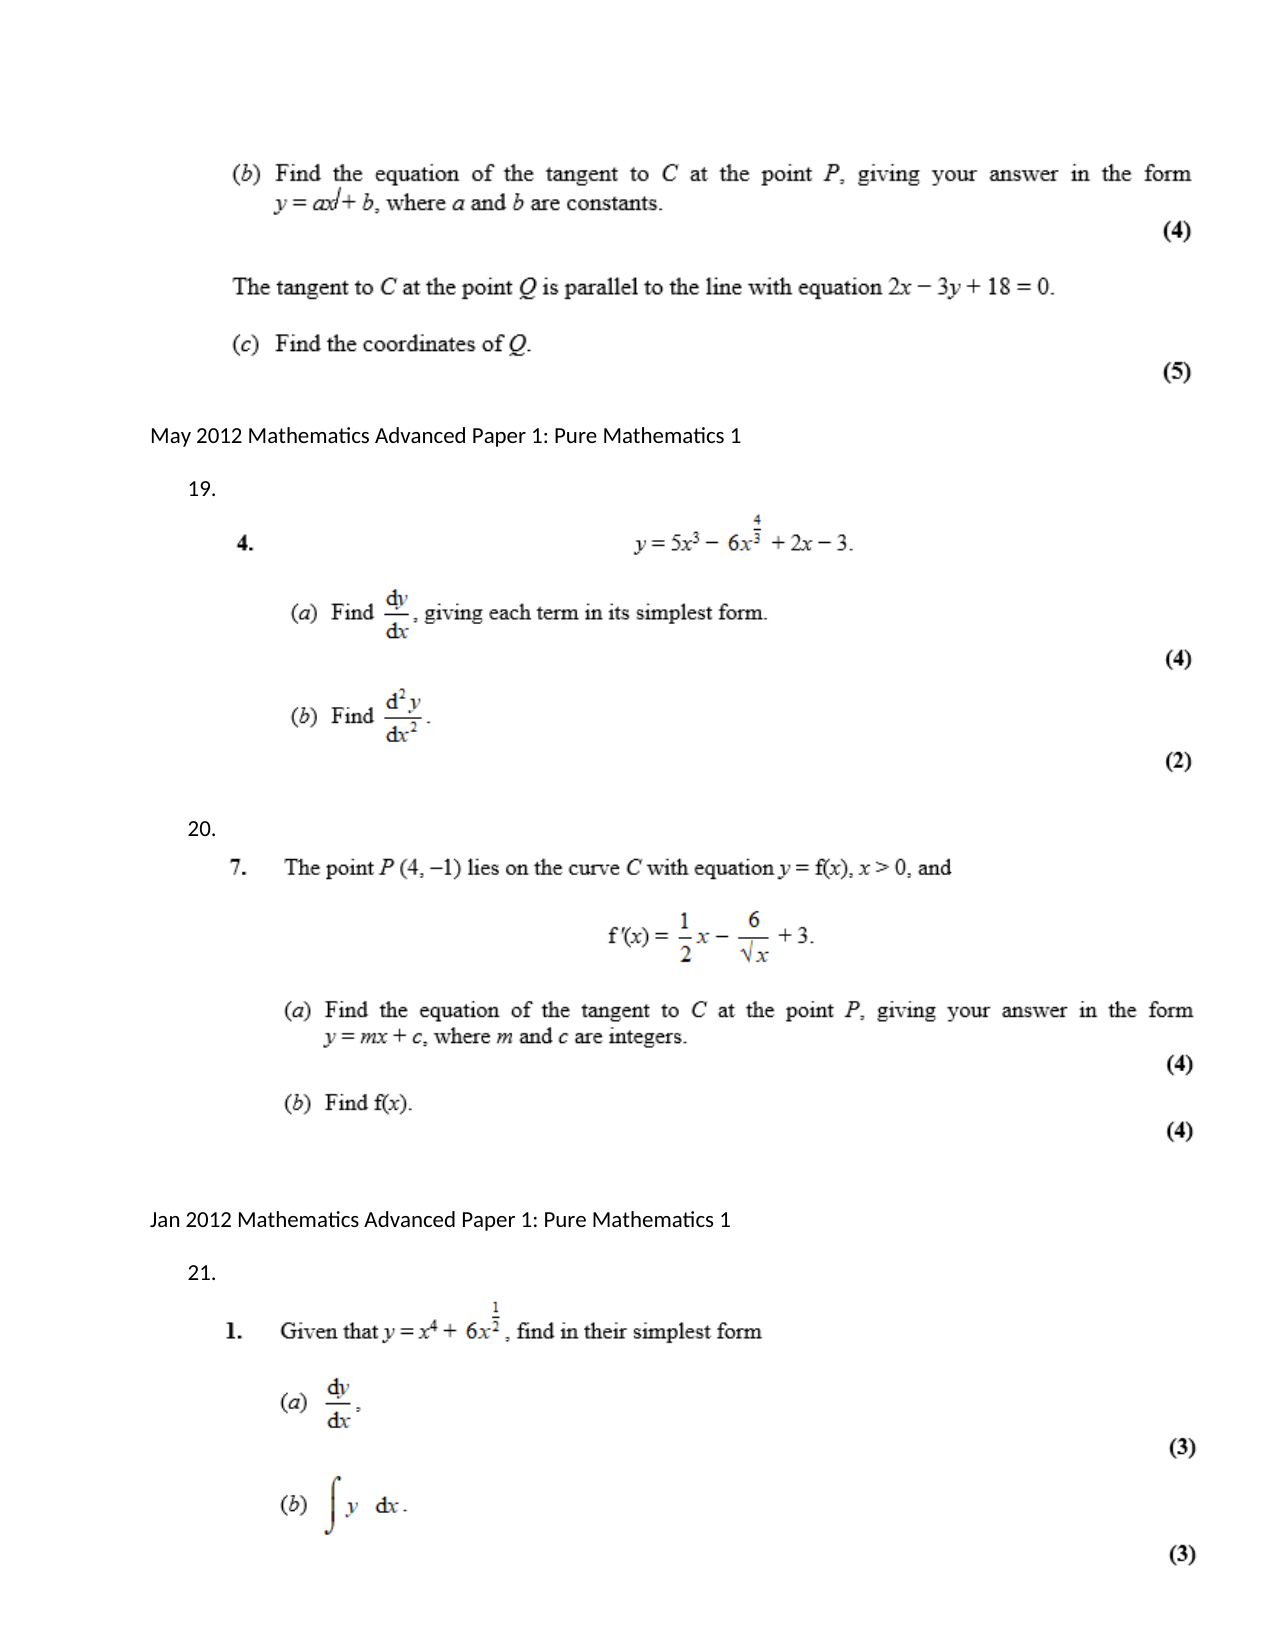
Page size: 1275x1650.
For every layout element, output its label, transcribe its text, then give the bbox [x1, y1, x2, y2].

picture [225, 1290, 1200, 1573]
picture [225, 506, 1200, 778]
text May 2012 Mathematics Advanced Paper 1: Pure Mathematics 1 [150, 421, 1125, 449]
text Jan 2012 Mathematics Advanced Paper 1: Pure Mathematics 1 [150, 1205, 1125, 1233]
picture [225, 846, 1200, 1148]
picture [225, 150, 1200, 396]
